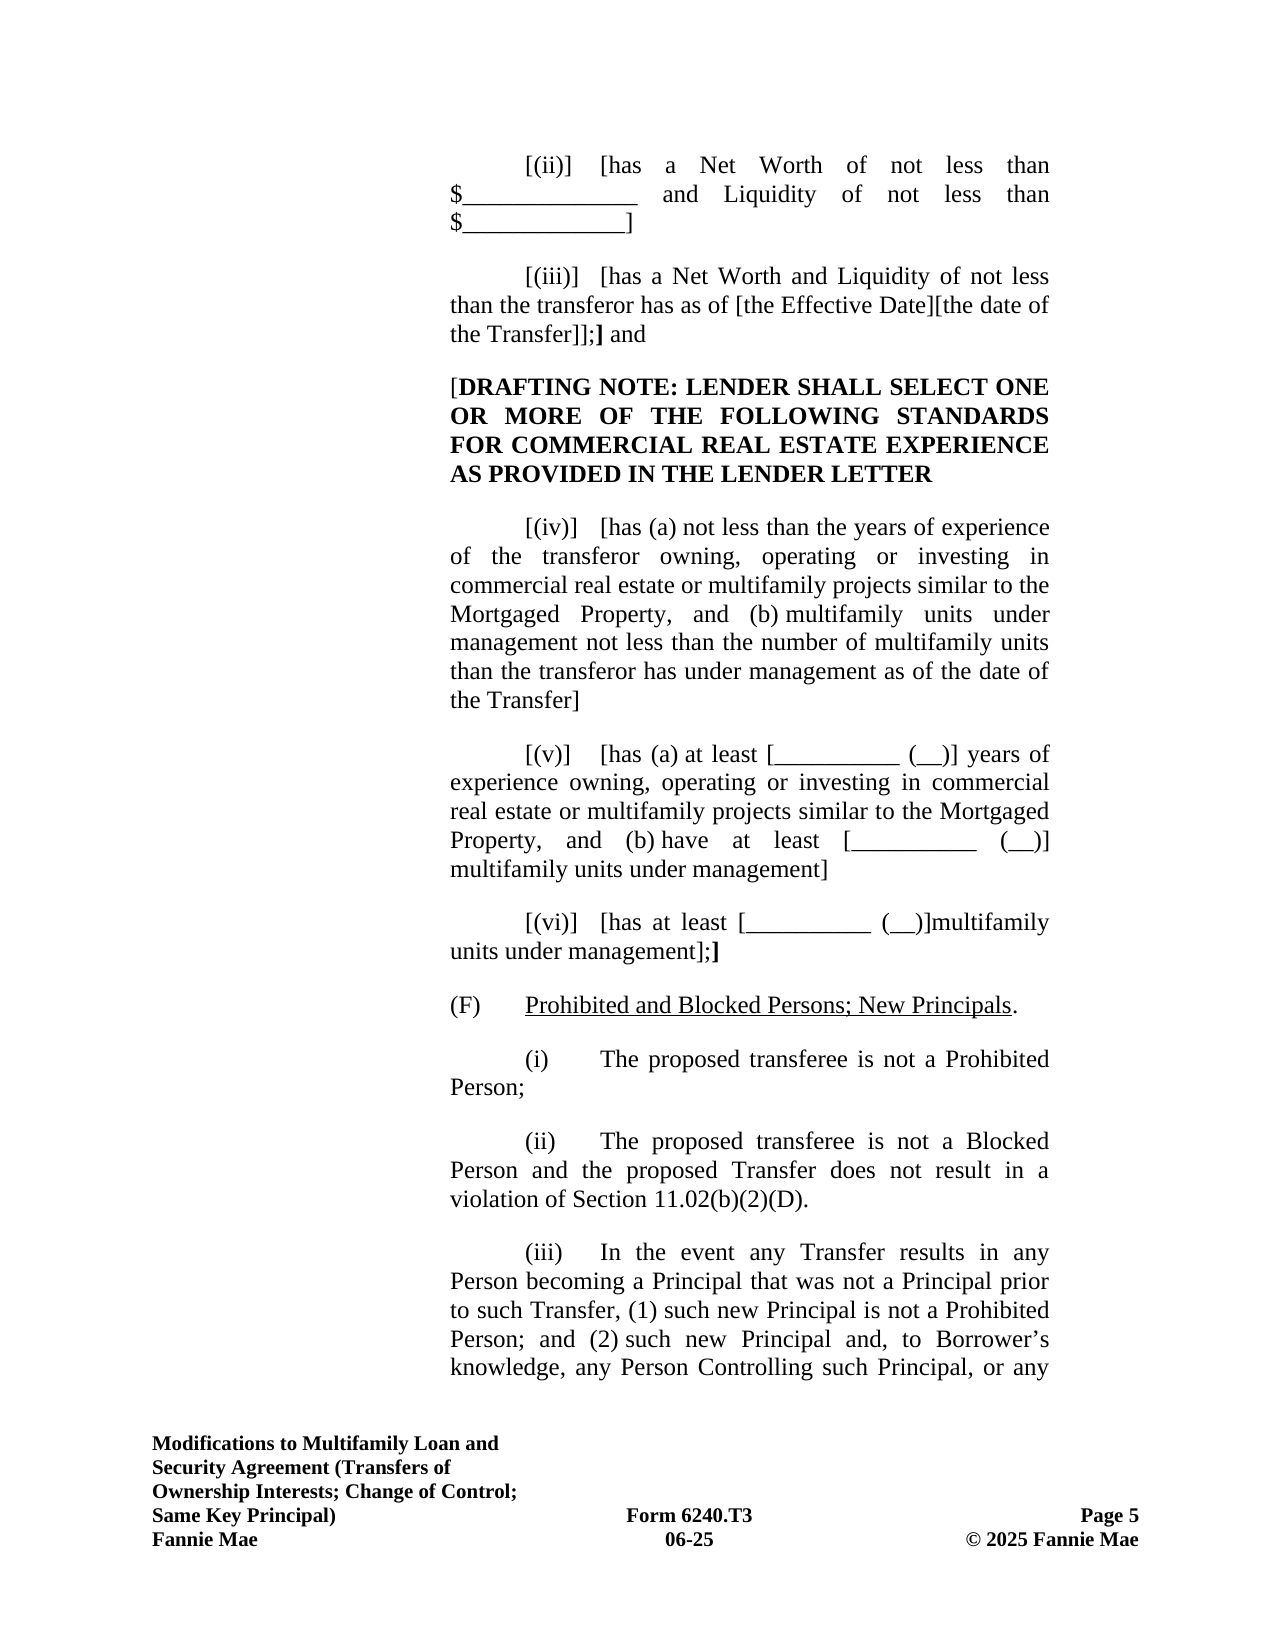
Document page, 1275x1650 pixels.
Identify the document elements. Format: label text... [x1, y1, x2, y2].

text [(iv)] [has (a) not less than the years of experience of the transferor owning, operating or investing in commercial real estate or multifamily projects similar to the Mortgaged Property, and (b) multifamily units under management not less than the number of multifamily units than the transferor has under management as of the date of the Transfer] [450, 512, 1050, 714]
text [(vi)] [has at least [__________ (__)]multifamily units under management];] [450, 907, 1050, 965]
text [450, 1237, 1050, 1381]
text [(iii)] [has a Net Worth and Liquidity of not less than the transferor has as of [the Effective Date][the date of the Transfer]];] and [450, 261, 1050, 347]
text (i) The proposed transferee is not a Prohibited Person; [450, 1044, 1050, 1101]
text [(v)] [has (a) at least [__________ (__)] years of experience owning, operating or investing in commercial real estate or multifamily projects similar to the Mortgaged Property, and (b) have at least [__________ (__)] multifamily units under management] [450, 739, 1050, 882]
text (F) Prohibited and Blocked Persons; New Principals. [375, 990, 1050, 1019]
text (ii) The proposed transferee is not a Blocked Person and the proposed Transfer does not result in a violation of Section 11.02(b)(2)(D). [450, 1126, 1050, 1212]
text [DRAFTING NOTE: LENDER SHALL SELECT ONE OR MORE OF THE FOLLOWING STANDARDS FOR COMMERCIAL REAL ESTATE EXPERIENCE AS PROVIDED IN THE LENDER LETTER [450, 372, 1050, 487]
text [(ii)] [has a Net Worth of not less than $______________ and Liquidity of not less than $_____________] [450, 150, 1050, 236]
